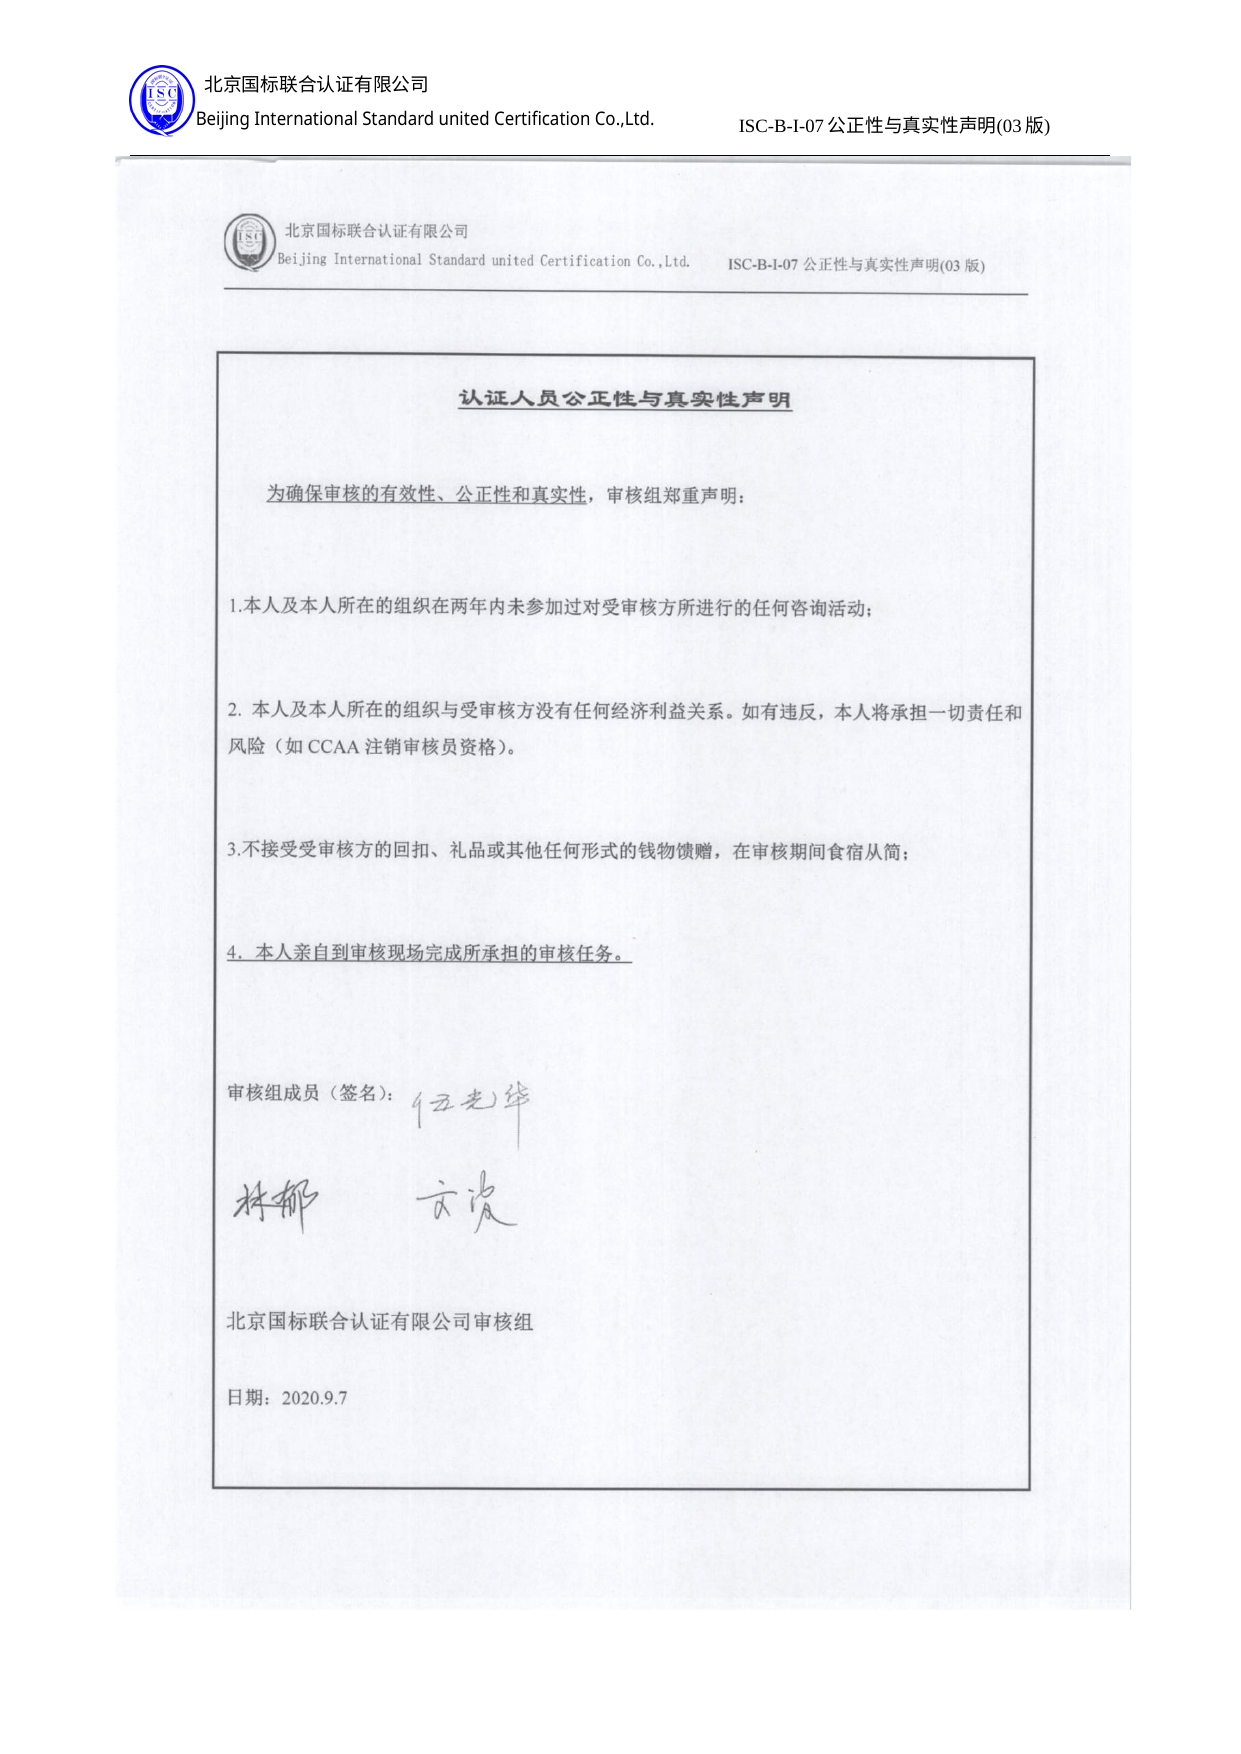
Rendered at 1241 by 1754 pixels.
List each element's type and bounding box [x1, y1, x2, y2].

picture [115, 156, 1132, 1610]
picture [129, 65, 198, 137]
